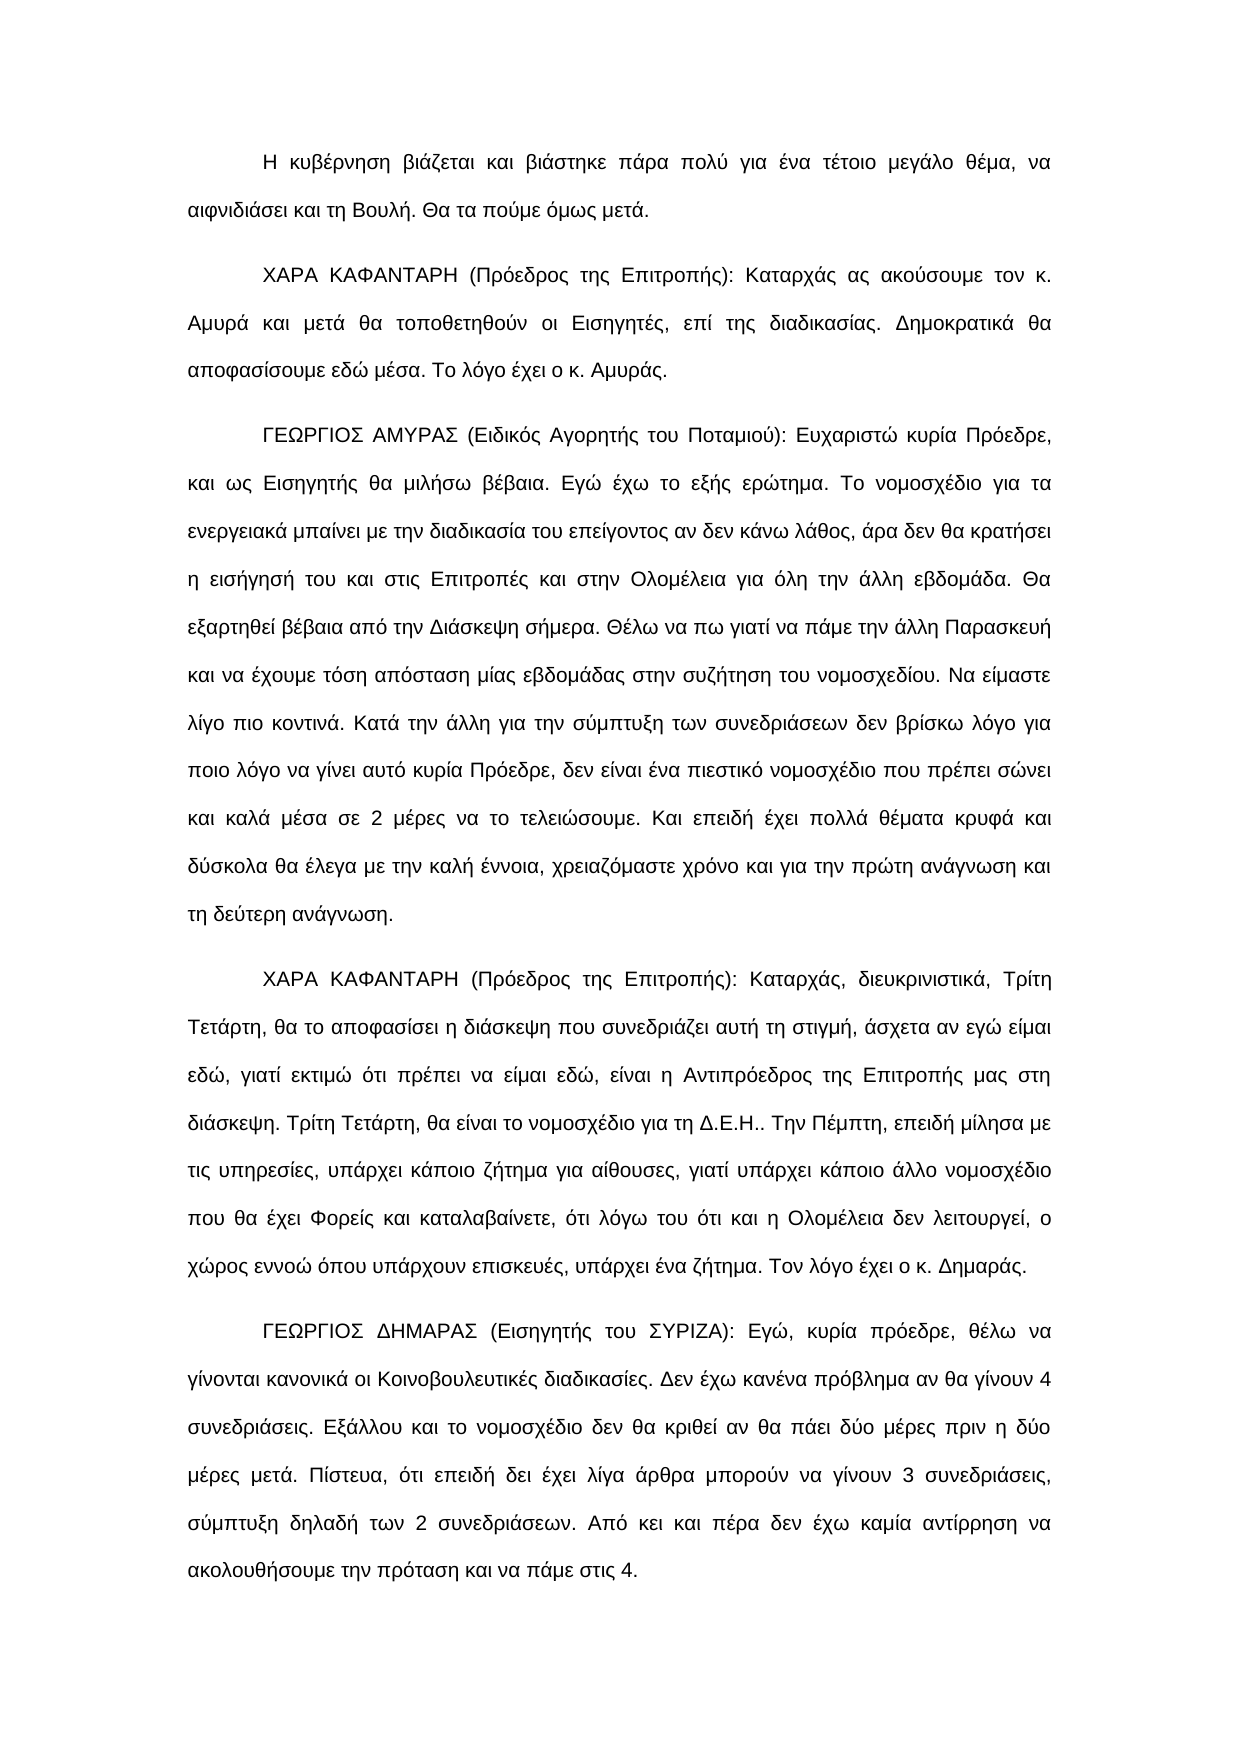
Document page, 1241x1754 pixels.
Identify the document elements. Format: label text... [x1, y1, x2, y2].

text ΧΑΡΑ ΚΑΦΑΝΤΑΡΗ (Πρόεδρος της Επιτροπής): Καταρχάς ας ακούσουμε τον κ. Αμυρά και μετά θα τοποθετηθούν οι Εισηγητές, επί της διαδικασίας. Δημοκρατικά θα αποφασίσουμε εδώ μέσα. Το λόγο έχει ο κ. Αμυράς. [187, 262, 1053, 382]
text ΧΑΡΑ ΚΑΦΑΝΤΑΡΗ (Πρόεδρος της Επιτροπής): Καταρχάς, διευκρινιστικά, Τρίτη Τετάρτη, θα το αποφασίσει η διάσκεψη που συνεδριάζει αυτή τη στιγμή, άσχετα αν εγώ είμαι εδώ, γιατί εκτιμώ ότι πρέπει να είμαι εδώ, είναι η Αντιπρόεδρος της Επιτροπής μας στη διάσκεψη. Τρίτη Τετάρτη, θα είναι το νομοσχέδιο για τη Δ.Ε.Η.. Την Πέμπτη, επειδή μίλησα με τις υπηρεσίες, υπάρχει κάποιο ζήτημα για αίθουσες, γιατί υπάρχει κάποιο άλλο νομοσχέδιο που θα έχει Φορείς και καταλαβαίνετε, ότι λόγω του ότι και η Ολομέλεια δεν λειτουργεί, ο χώρος εννοώ όπου υπάρχουν επισκευές, υπάρχει ένα ζήτημα. Τον λόγο έχει ο κ. Δημαράς. [187, 967, 1053, 1278]
text ΓΕΩΡΓΙΟΣ ΔΗΜΑΡΑΣ (Εισηγητής του ΣΥΡΙΖΑ): Εγώ, κυρία πρόεδρε, θέλω να γίνονται κανονικά οι Κοινοβουλευτικές διαδικασίες. Δεν έχω κανένα πρόβλημα αν θα γίνουν 4 συνεδριάσεις. Εξάλλου και το νομοσχέδιο δεν θα κριθεί αν θα πάει δύο μέρες πριν η δύο μέρες μετά. Πίστευα, ότι επειδή δει έχει λίγα άρθρα μπορούν να γίνουν 3 συνεδριάσεις, σύμπτυξη δηλαδή των 2 συνεδριάσεων. Από κει και πέρα δεν έχω καμία αντίρρηση να ακολουθήσουμε την πρόταση και να πάμε στις 4. [187, 1319, 1053, 1582]
text Η κυβέρνηση βιάζεται και βιάστηκε πάρα πολύ για ένα τέτοιο μεγάλο θέμα, να αιφνιδιάσει και τη Βουλή. Θα τα πούμε όμως μετά. [187, 150, 1053, 222]
text ΓΕΩΡΓΙΟΣ ΑΜΥΡΑΣ (Ειδικός Αγορητής του Ποταμιού): Ευχαριστώ κυρία Πρόεδρε, και ως Εισηγητής θα μιλήσω βέβαια. Εγώ έχω το εξής ερώτημα. Το νομοσχέδιο για τα ενεργειακά μπαίνει με την διαδικασία του επείγοντος αν δεν κάνω λάθος, άρα δεν θα κρατήσει η εισήγησή του και στις Επιτροπές και στην Ολομέλεια για όλη την άλλη εβδομάδα. Θα εξαρτηθεί βέβαια από την Διάσκεψη σήμερα. Θέλω να πω γιατί να πάμε την άλλη Παρασκευή και να έχουμε τόση απόσταση μίας εβδομάδας στην συζήτηση του νομοσχεδίου. Να είμαστε λίγο πιο κοντινά. Κατά την άλλη για την σύμπτυξη των συνεδριάσεων δεν βρίσκω λόγο για ποιο λόγο να γίνει αυτό κυρία Πρόεδρε, δεν είναι ένα πιεστικό νομοσχέδιο που πρέπει σώνει και καλά μέσα σε 2 μέρες να το τελειώσουμε. Και επειδή έχει πολλά θέματα κρυφά και δύσκολα θα έλεγα με την καλή έννοια, χρειαζόμαστε χρόνο και για την πρώτη ανάγνωση και τη δεύτερη ανάγνωση. [187, 423, 1053, 926]
